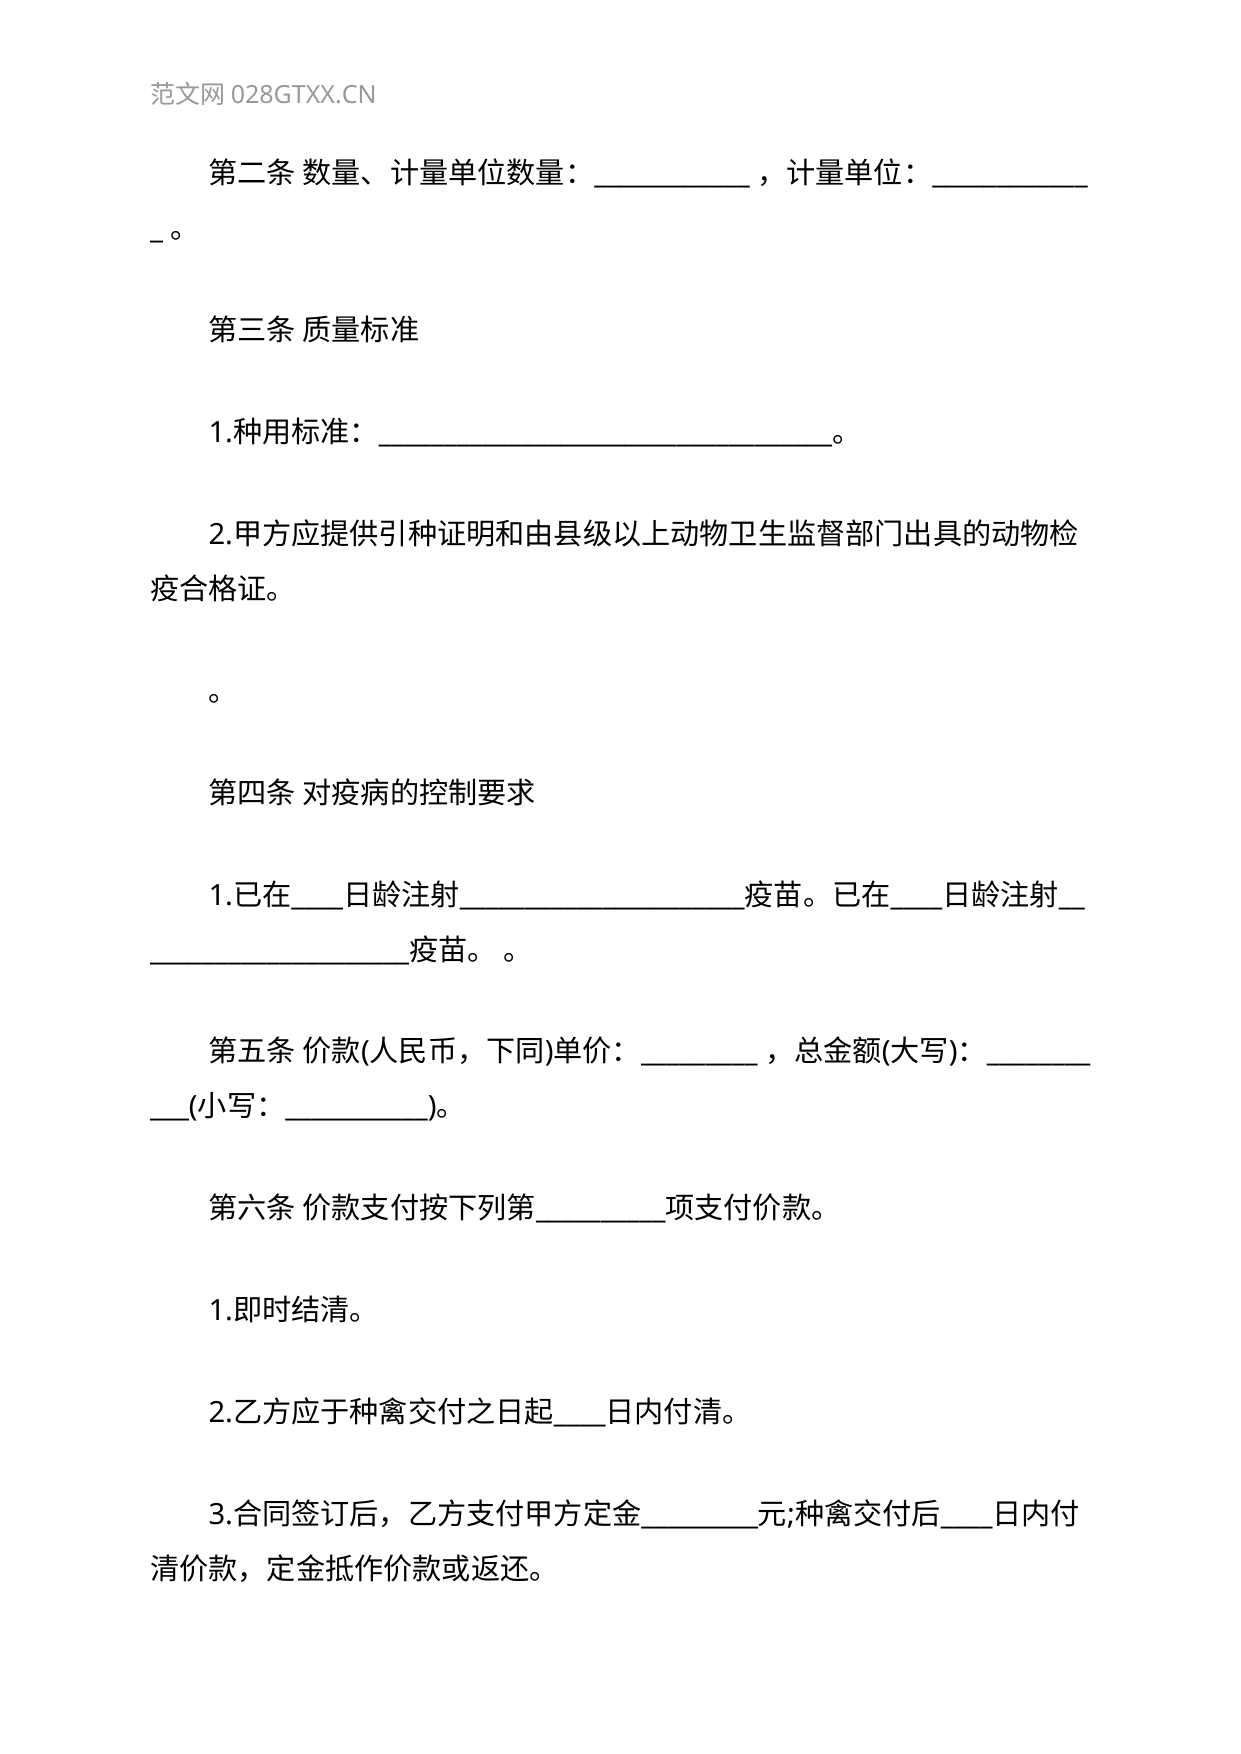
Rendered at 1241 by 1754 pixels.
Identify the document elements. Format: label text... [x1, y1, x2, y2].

text 2.乙方应于种禽交付之日起____日内付清。 [150, 1389, 1090, 1431]
text 1.已在____日龄注射______________________疫苗。已在____日龄注射______________________疫苗。 。 [150, 871, 1090, 968]
text 第二条 数量、计量单位数量：____________ ，计量单位：_____________ 。 [150, 150, 1090, 247]
text 3.合同签订后，乙方支付甲方定金_________元;种禽交付后____日内付清价款，定金抵作价款或返还。 [150, 1491, 1090, 1588]
text 第五条 价款(人民币，下同)单价：_________ ，总金额(大写)：___________(小写：___________)。 [150, 1028, 1090, 1125]
text 1.种用标准：___________________________________。 [150, 409, 1090, 451]
text 。 [150, 667, 1090, 710]
text 第四条 对疫病的控制要求 [150, 769, 1090, 812]
text 1.即时结清。 [150, 1287, 1090, 1329]
text 第三条 质量标准 [150, 307, 1090, 349]
text 2.甲方应提供引种证明和由县级以上动物卫生监督部门出具的动物检疫合格证。 [150, 511, 1090, 608]
text 第六条 价款支付按下列第__________项支付价款。 [150, 1185, 1090, 1227]
